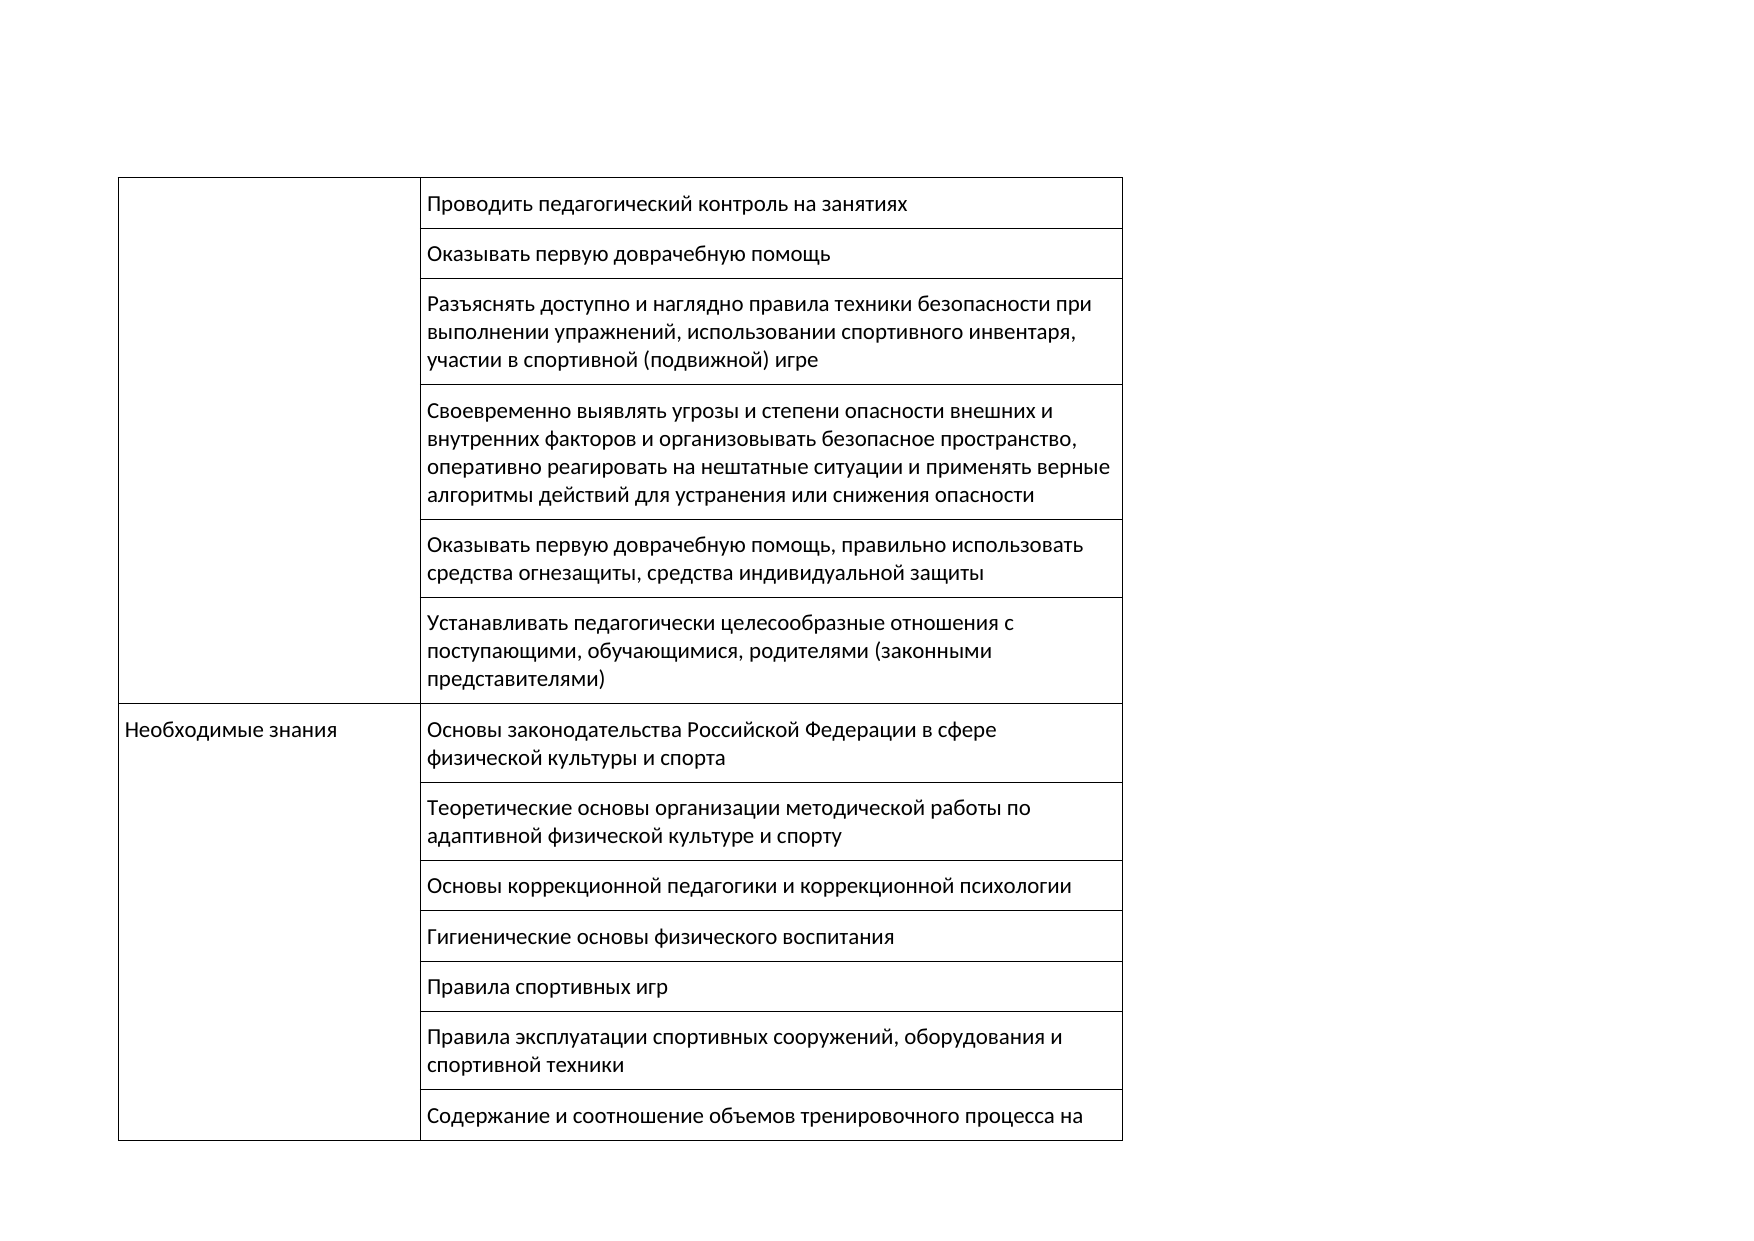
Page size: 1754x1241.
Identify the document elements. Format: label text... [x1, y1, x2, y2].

table_cell Основы коррекционной педагогики и коррекционной психологии [421, 861, 1122, 910]
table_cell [421, 1090, 1122, 1139]
table_cell Оказывать первую доврачебную помощь [421, 229, 1122, 278]
table_cell Основы законодательства Российской Федерации в сфере физической культуры и спорта [421, 704, 1122, 782]
table_cell Проводить педагогический контроль на занятиях [421, 178, 1122, 227]
table_cell Гигиенические основы физического воспитания [421, 911, 1122, 961]
table_cell Оказывать первую доврачебную помощь, правильно использовать средства огнезащиты, средства индивидуальной защиты [421, 520, 1122, 597]
table_cell Теоретические основы организации методической работы по адаптивной физической культуре и спорту [421, 783, 1122, 860]
table_cell Устанавливать педагогически целесообразные отношения с поступающими, обучающимися, родителями (законными представителями) [421, 598, 1122, 703]
table_cell Разъяснять доступно и наглядно правила техники безопасности при выполнении упражнений, использовании спортивного инвентаря, участии в спортивной (подвижной) игре [421, 279, 1122, 384]
table_cell Своевременно выявлять угрозы и степени опасности внешних и внутренних факторов и организовывать безопасное пространство, оперативно реагировать на нештатные ситуации и применять верные алгоритмы действий для устранения или снижения опасности [421, 385, 1122, 518]
table_cell Правила спортивных игр [421, 962, 1122, 1011]
table_cell Необходимые знания [119, 704, 420, 1139]
table_cell Правила эксплуатации спортивных сооружений, оборудования и спортивной техники [421, 1012, 1122, 1089]
